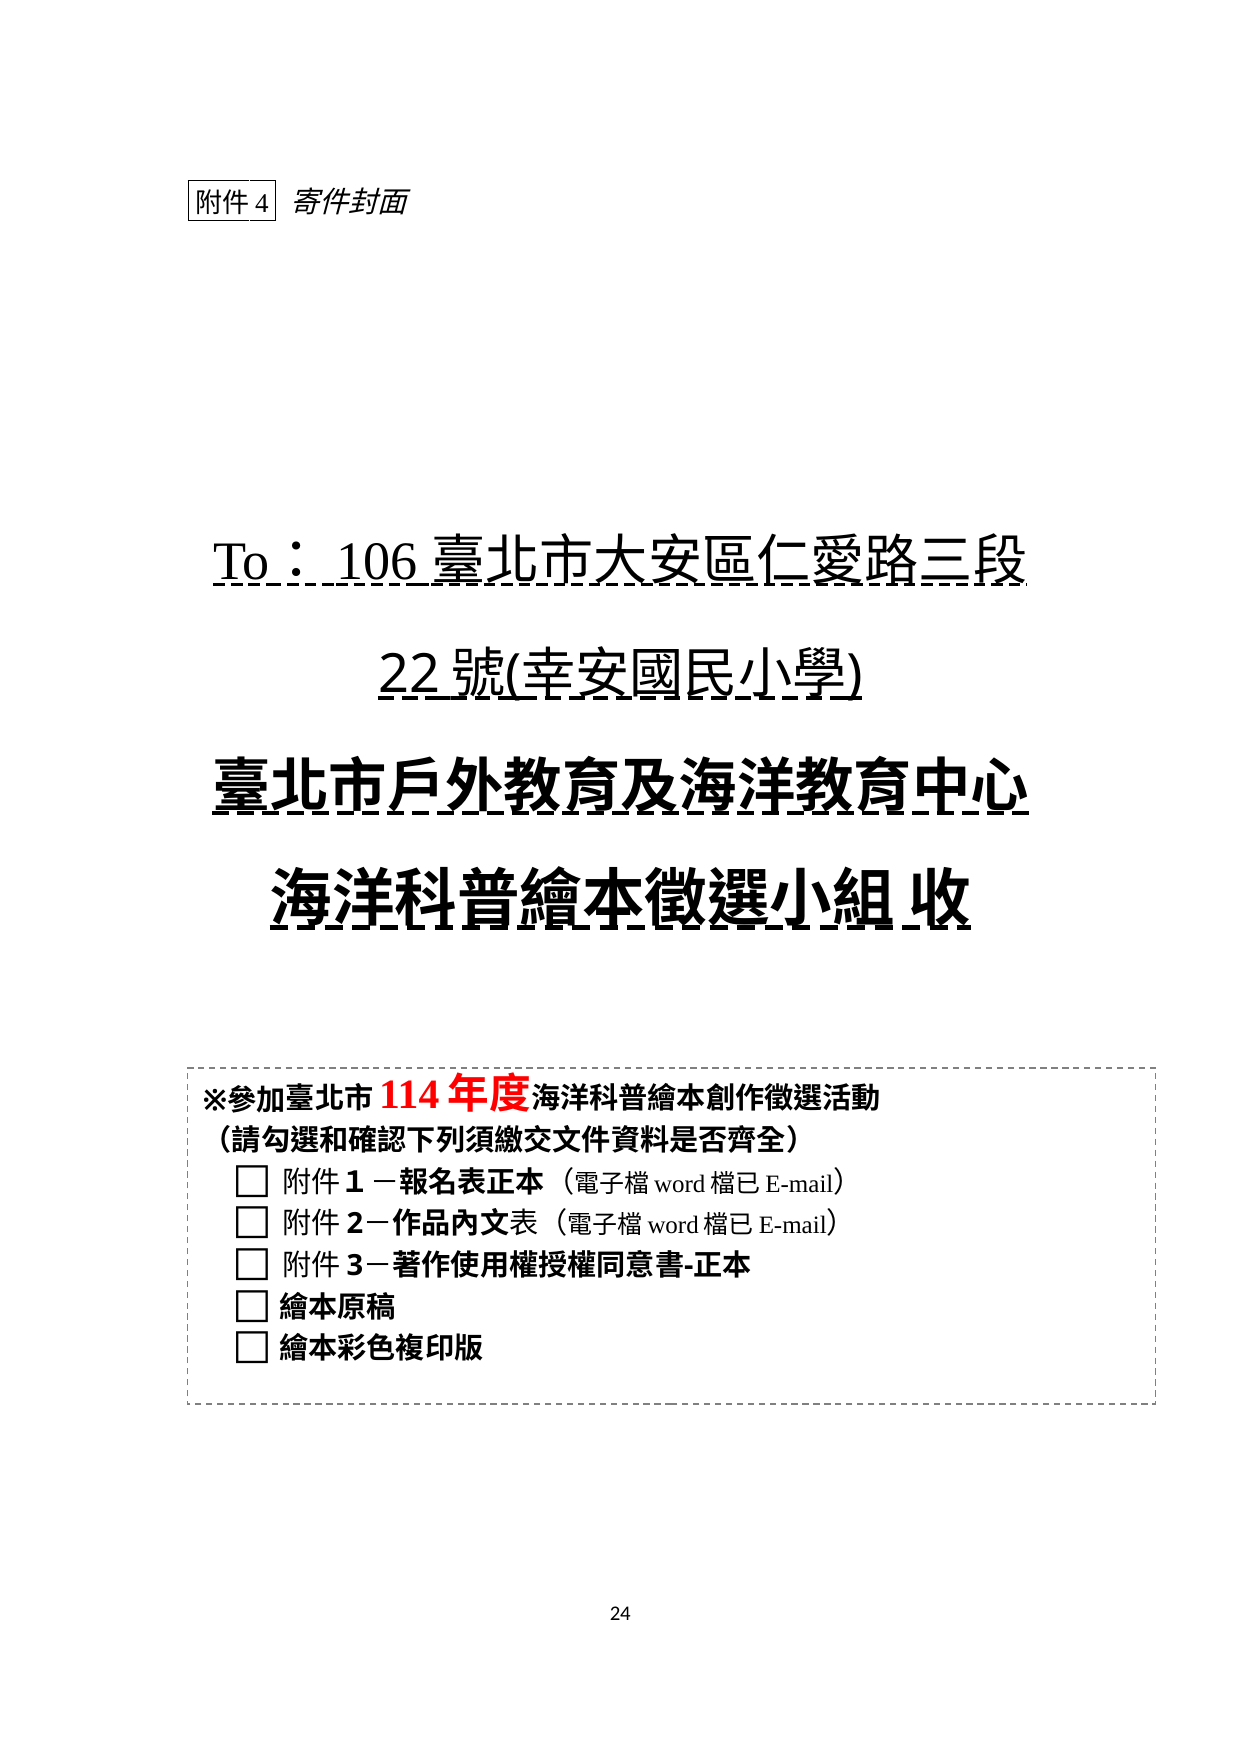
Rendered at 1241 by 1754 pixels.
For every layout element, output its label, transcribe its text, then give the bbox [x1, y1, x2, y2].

text 附件4 寄件封面 [187, 162, 1053, 237]
text To： 106 臺北市大安區仁愛路三段22號(幸安國民小學) [187, 500, 1053, 725]
text 海洋科普繪本徵選小組 收 [187, 837, 1053, 950]
text 臺北市戶外教育及海洋教育中心 [187, 725, 1053, 837]
